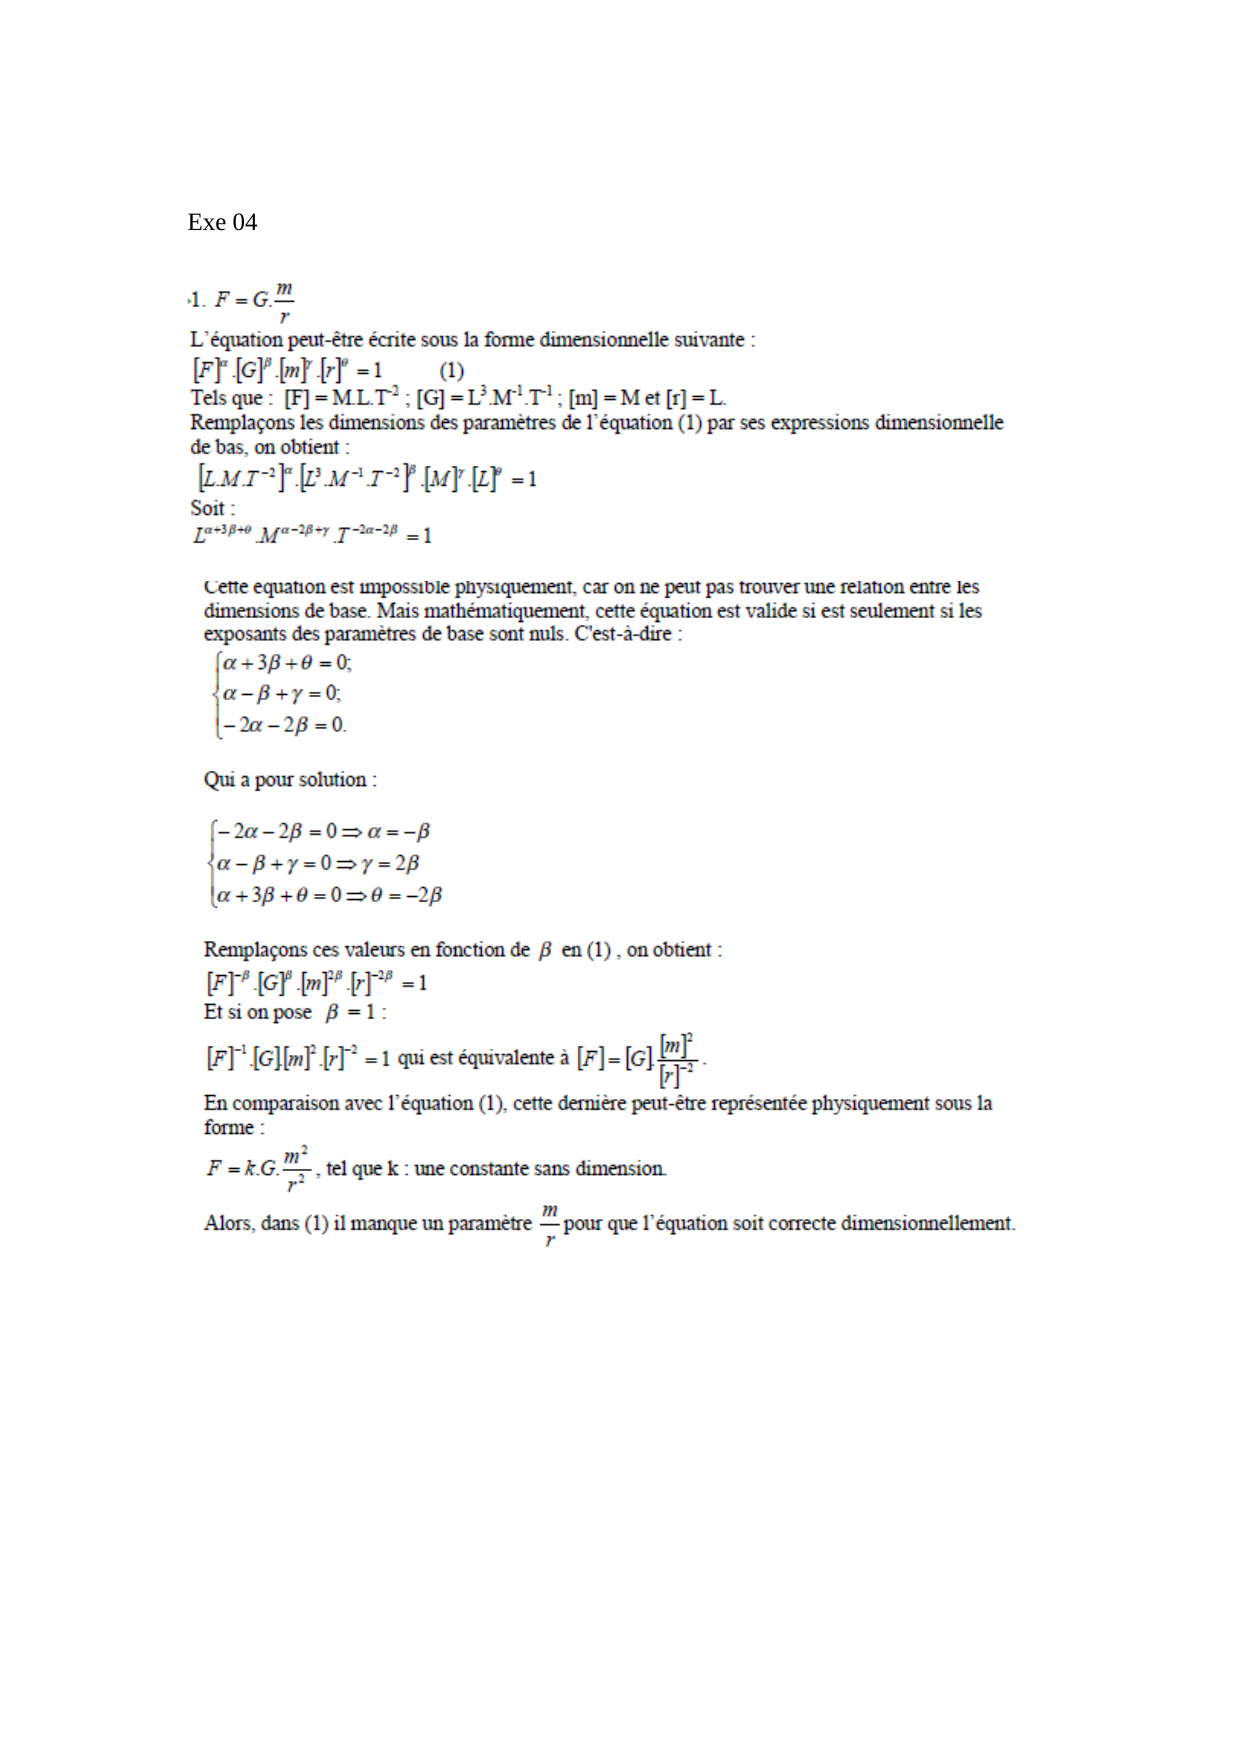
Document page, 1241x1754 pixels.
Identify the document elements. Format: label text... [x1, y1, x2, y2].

text Exe 04 [187, 207, 1053, 236]
